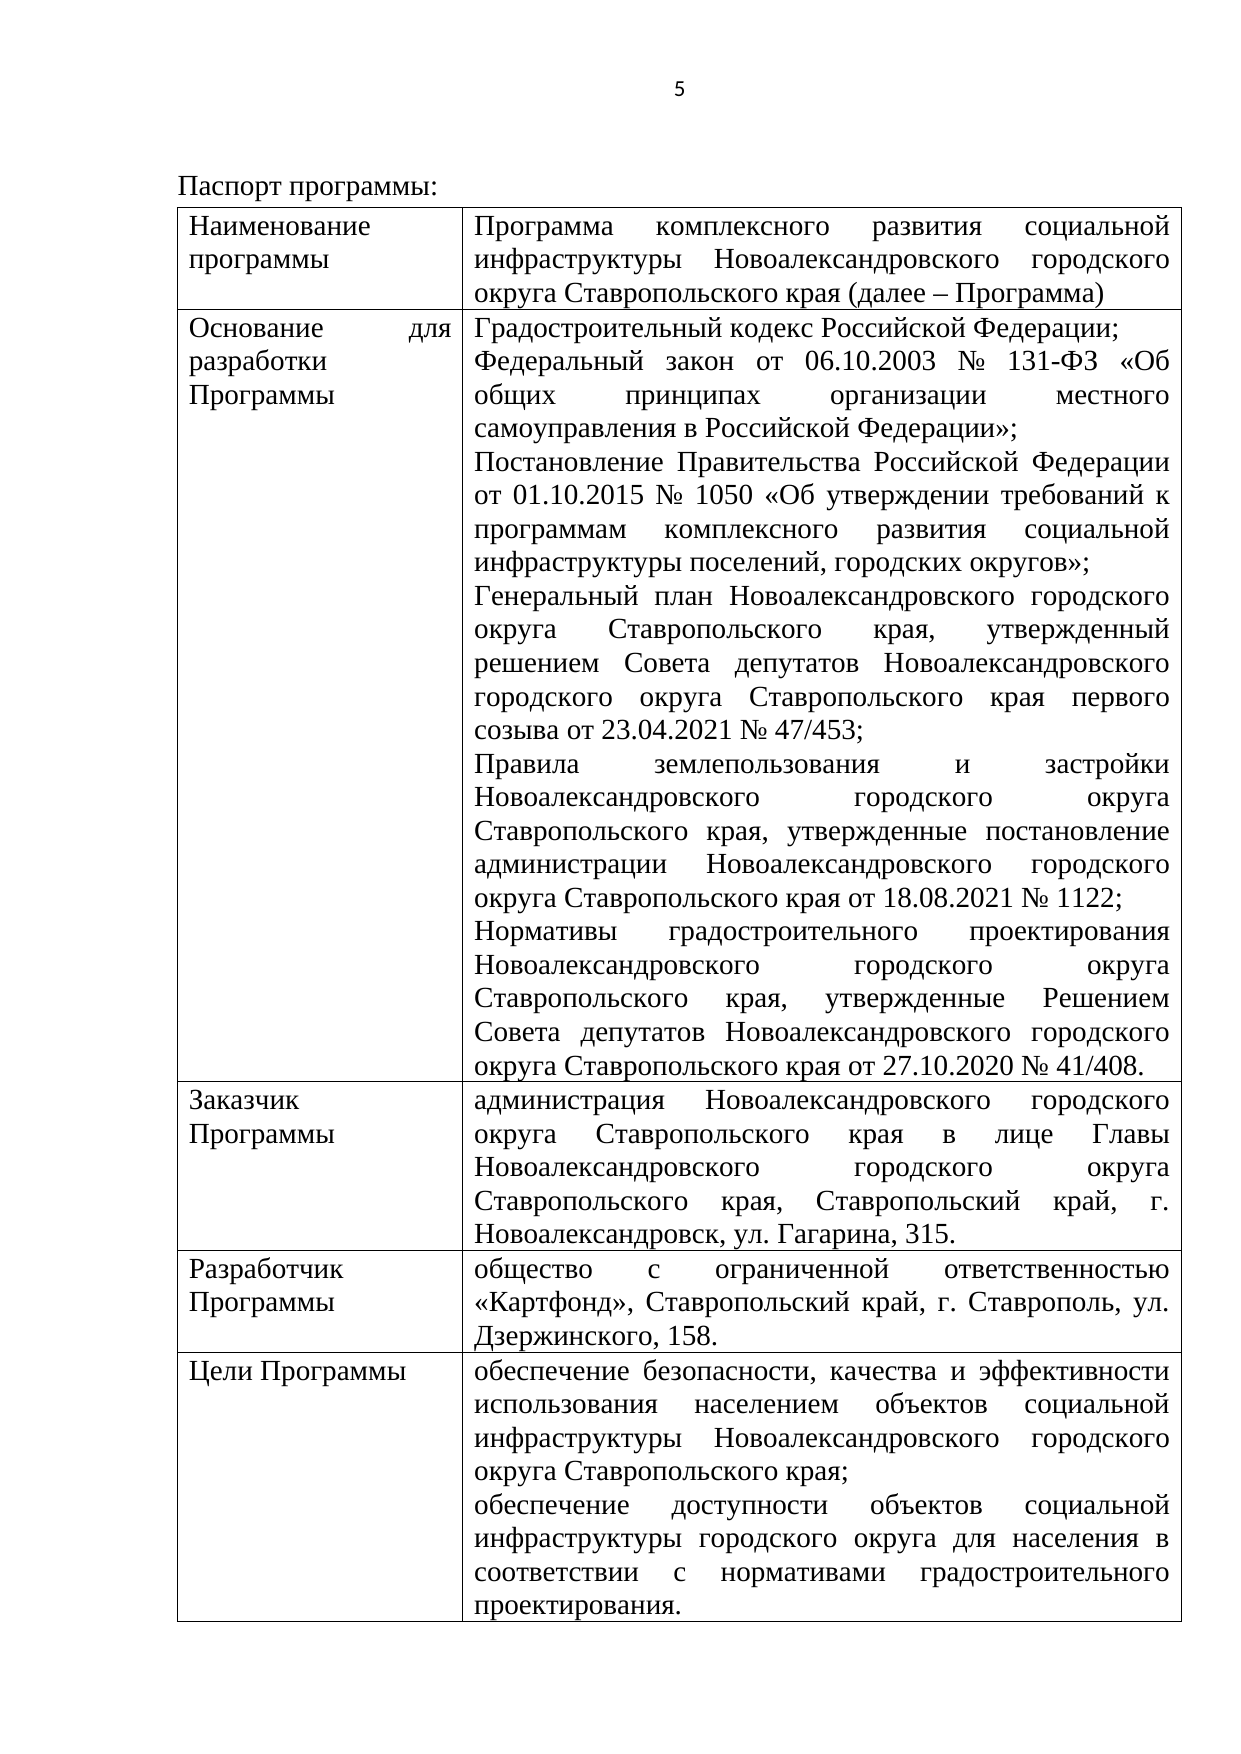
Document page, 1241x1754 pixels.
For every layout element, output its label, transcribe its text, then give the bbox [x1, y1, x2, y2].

table_cell Основание для разработки Программы [178, 310, 462, 1081]
table_cell администрация Новоалександровского городского округа Ставропольского края в лице Главы Новоалександровского городского округа Ставропольского края, Ставропольский край, г. Новоалександровск, ул. Гагарина, 315. [463, 1082, 1181, 1250]
table_cell общество с ограниченной ответственностью «Картфонд», Ставропольский край, г. Ставрополь, ул. Дзержинского, 158. [463, 1251, 1181, 1352]
table_header Наименование программы [178, 208, 462, 309]
table_cell Заказчик Программы [178, 1082, 462, 1250]
table_cell Цели Программы [178, 1353, 462, 1621]
table_cell Градостроительный кодекс Российской Федерации; Федеральный закон от 06.10.2003 № 131-ФЗ «Об общих принципах организации местного самоуправления в Российской Федерации»; Постановление Правительства Российской Федерации от 01.10.2015 № 1050 «Об утверждении требований к программам комплексного развития социальной инфраструктуры поселений, городских округов»; Генеральный план Новоалександровского городского округа Ставропольского края, утвержденный решением Совета депутатов Новоалександровского городского округа Ставропольского края первого созыва от 23.04.2021 № 47/453; Правила землепользования и застройки Новоалександровского городского округа Ставропольского края, утвержденные постановление администрации Новоалександровского городского округа Ставропольского края от 18.08.2021 № 1122; Нормативы градостроительного проектирования Новоалександровского городского округа Ставропольского края, утвержденные Решением Совета депутатов Новоалександровского городского округа Ставропольского края от 27.10.2020 № 41/408. [463, 310, 1181, 1081]
table_cell Разработчик Программы [178, 1251, 462, 1352]
text Паспорт программы: [177, 168, 1181, 202]
table_cell обеспечение безопасности, качества и эффективности использования населением объектов социальной инфраструктуры Новоалександровского городского округа Ставропольского края; обеспечение доступности объектов социальной инфраструктуры городского округа для населения в соответствии с нормативами градостроительного проектирования. [463, 1353, 1181, 1621]
table_header Программа комплексного развития социальной инфраструктуры Новоалександровского городского округа Ставропольского края (далее – Программа) [463, 208, 1181, 309]
